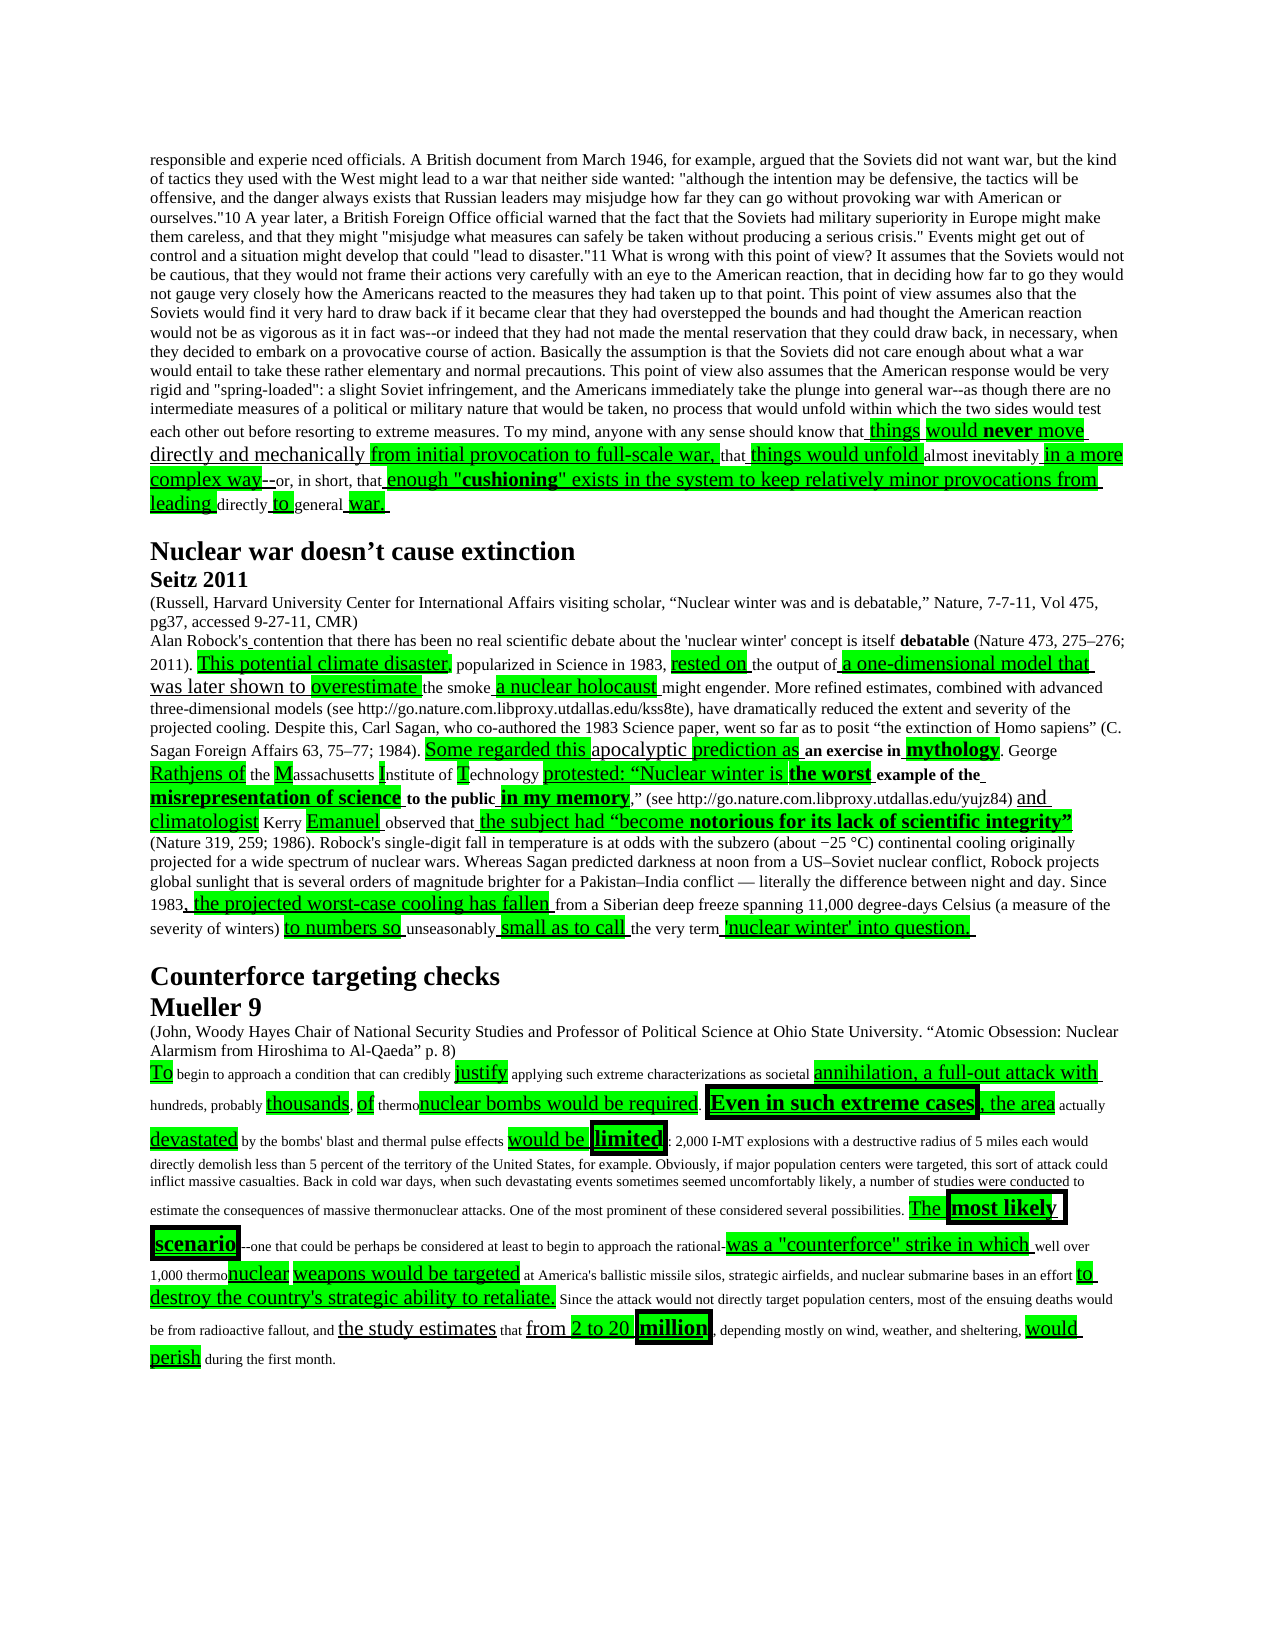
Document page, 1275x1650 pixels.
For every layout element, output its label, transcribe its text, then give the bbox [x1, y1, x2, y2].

text (John, Woody Hayes Chair of National Security Studies and Professor of Political Science at Ohio State University. “Atomic Obsession: Nuclear Alarmism from Hiroshima to Al-Qaeda” p. 8) [150, 1022, 1125, 1060]
text Alan Robock's contention that there has been no real scientific debate about the 'nuclear winter' concept is itself debatable (Nature 473, 275–276; 2011). This potential climate disaster, popularized in Science in 1983, rested on the output of a one-dimensional model that was later shown to overestimate the smoke a nuclear holocaust might engender. More refined estimates, combined with advanced three-dimensional models (see http://go.nature.com.libproxy.utdallas.edu/kss8te), have dramatically reduced the extent and severity of the projected cooling. Despite this, Carl Sagan, who co-authored the 1983 Science paper, went so far as to posit “the extinction of Homo sapiens” (C. Sagan Foreign Affairs 63, 75–77; 1984). Some regarded this apocalyptic prediction as an exercise in mythology. George Rathjens of the Massachusetts Institute of Technology protested: “Nuclear winter is the worst example of the misrepresentation of science to the public in my memory,” (see http://go.nature.com.libproxy.utdallas.edu/yujz84) and climatologist Kerry Emanuel observed that the subject had “become notorious for its lack of scientific integrity” (Nature 319, 259; 1986). Robock's single-digit fall in temperature is at odds with the subzero (about −25 °C) continental cooling originally projected for a wide spectrum of nuclear wars. Whereas Sagan predicted darkness at noon from a US–Soviet nuclear conflict, Robock projects global sunlight that is several orders of magnitude brighter for a Pakistan–India conflict — literally the difference between night and day. Since 1983, the projected worst-case cooling has fallen from a Siberian deep freeze spanning 11,000 degree-days Celsius (a measure of the severity of winters) to numbers so unseasonably small as to call the very term 'nuclear winter' into question. [150, 631, 1125, 939]
text Seitz 2011 [150, 567, 1125, 593]
subtitle Counterforce targeting checks [150, 959, 1125, 991]
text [150, 150, 1125, 514]
text (Russell, Harvard University Center for International Affairs visiting scholar, “Nuclear winter was and is debatable,” Nature, 7-7-11, Vol 475, pg37, accessed 9-27-11, CMR) [150, 593, 1125, 631]
text Mueller 9 [150, 991, 1125, 1022]
subtitle Nuclear war doesn’t cause extinction [150, 535, 1125, 567]
text To begin to approach a condition that can credibly justify applying such extreme characterizations as societal annihilation, a full-out attack with hundreds, probably thousands, of thermonuclear bombs would be required. Even in such extreme cases, the area actually devastated by the bombs' blast and thermal pulse effects would be limited: 2,000 I-MT explosions with a destructive radius of 5 miles each would directly demolish less than 5 percent of the territory of the United States, for example. Obviously, if major population centers were targeted, this sort of attack could inflict massive casualties. Back in cold war days, when such devastating events sometimes seemed uncomfortably likely, a number of studies were conducted to estimate the consequences of massive thermonuclear attacks. One of the most prominent of these considered several possibilities. The most likely scenario--one that could be perhaps be considered at least to begin to approach the rational-was a "counterforce" strike in which well over 1,000 thermonuclear weapons would be targeted at America's ballistic missile silos, strategic airfields, and nuclear submarine bases in an effort to destroy the country's strategic ability to retaliate. Since the attack would not directly target population centers, most of the ensuing deaths would be from radioactive fallout, and the study estimates that from 2 to 20 million, depending mostly on wind, weather, and sheltering, would perish during the first month. [150, 1060, 1125, 1369]
